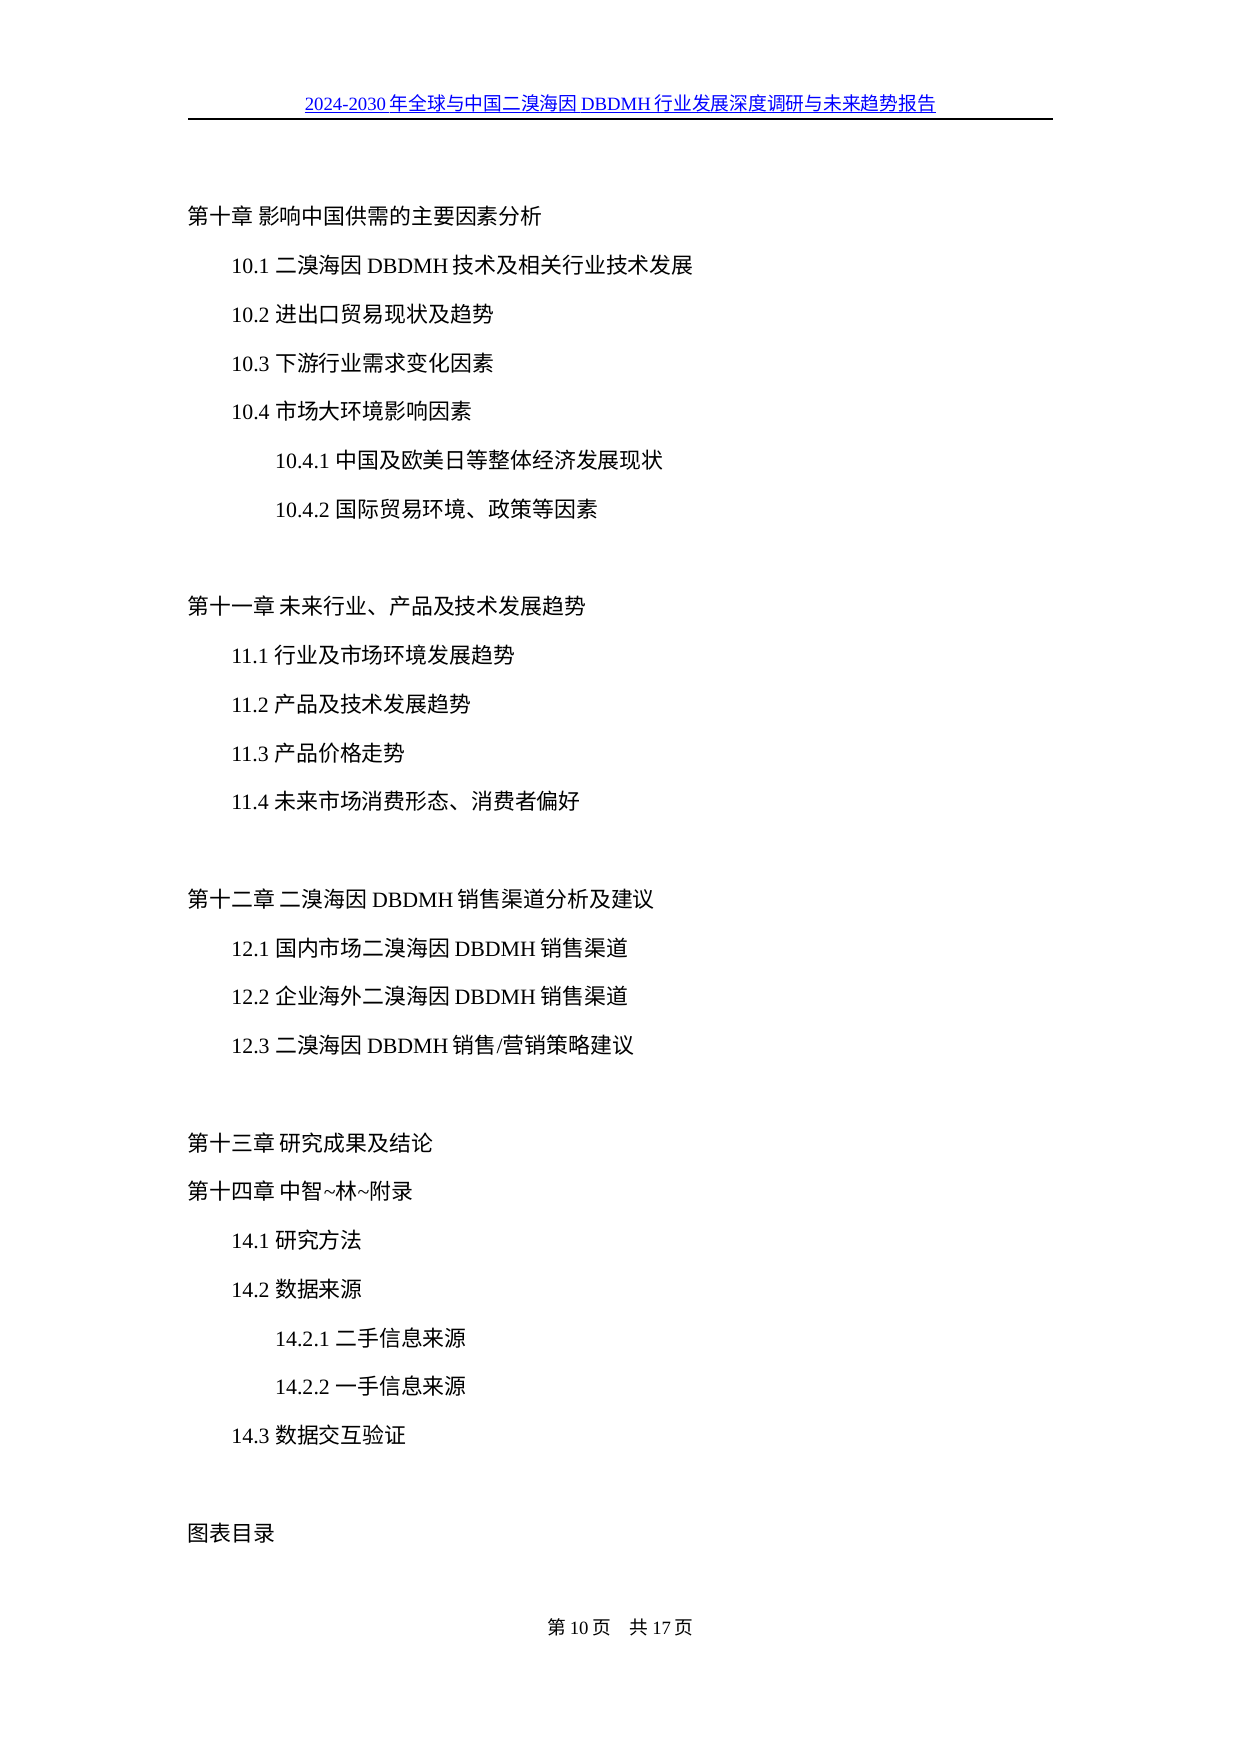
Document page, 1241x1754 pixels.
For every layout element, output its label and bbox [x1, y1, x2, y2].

text [187, 150, 1053, 1548]
